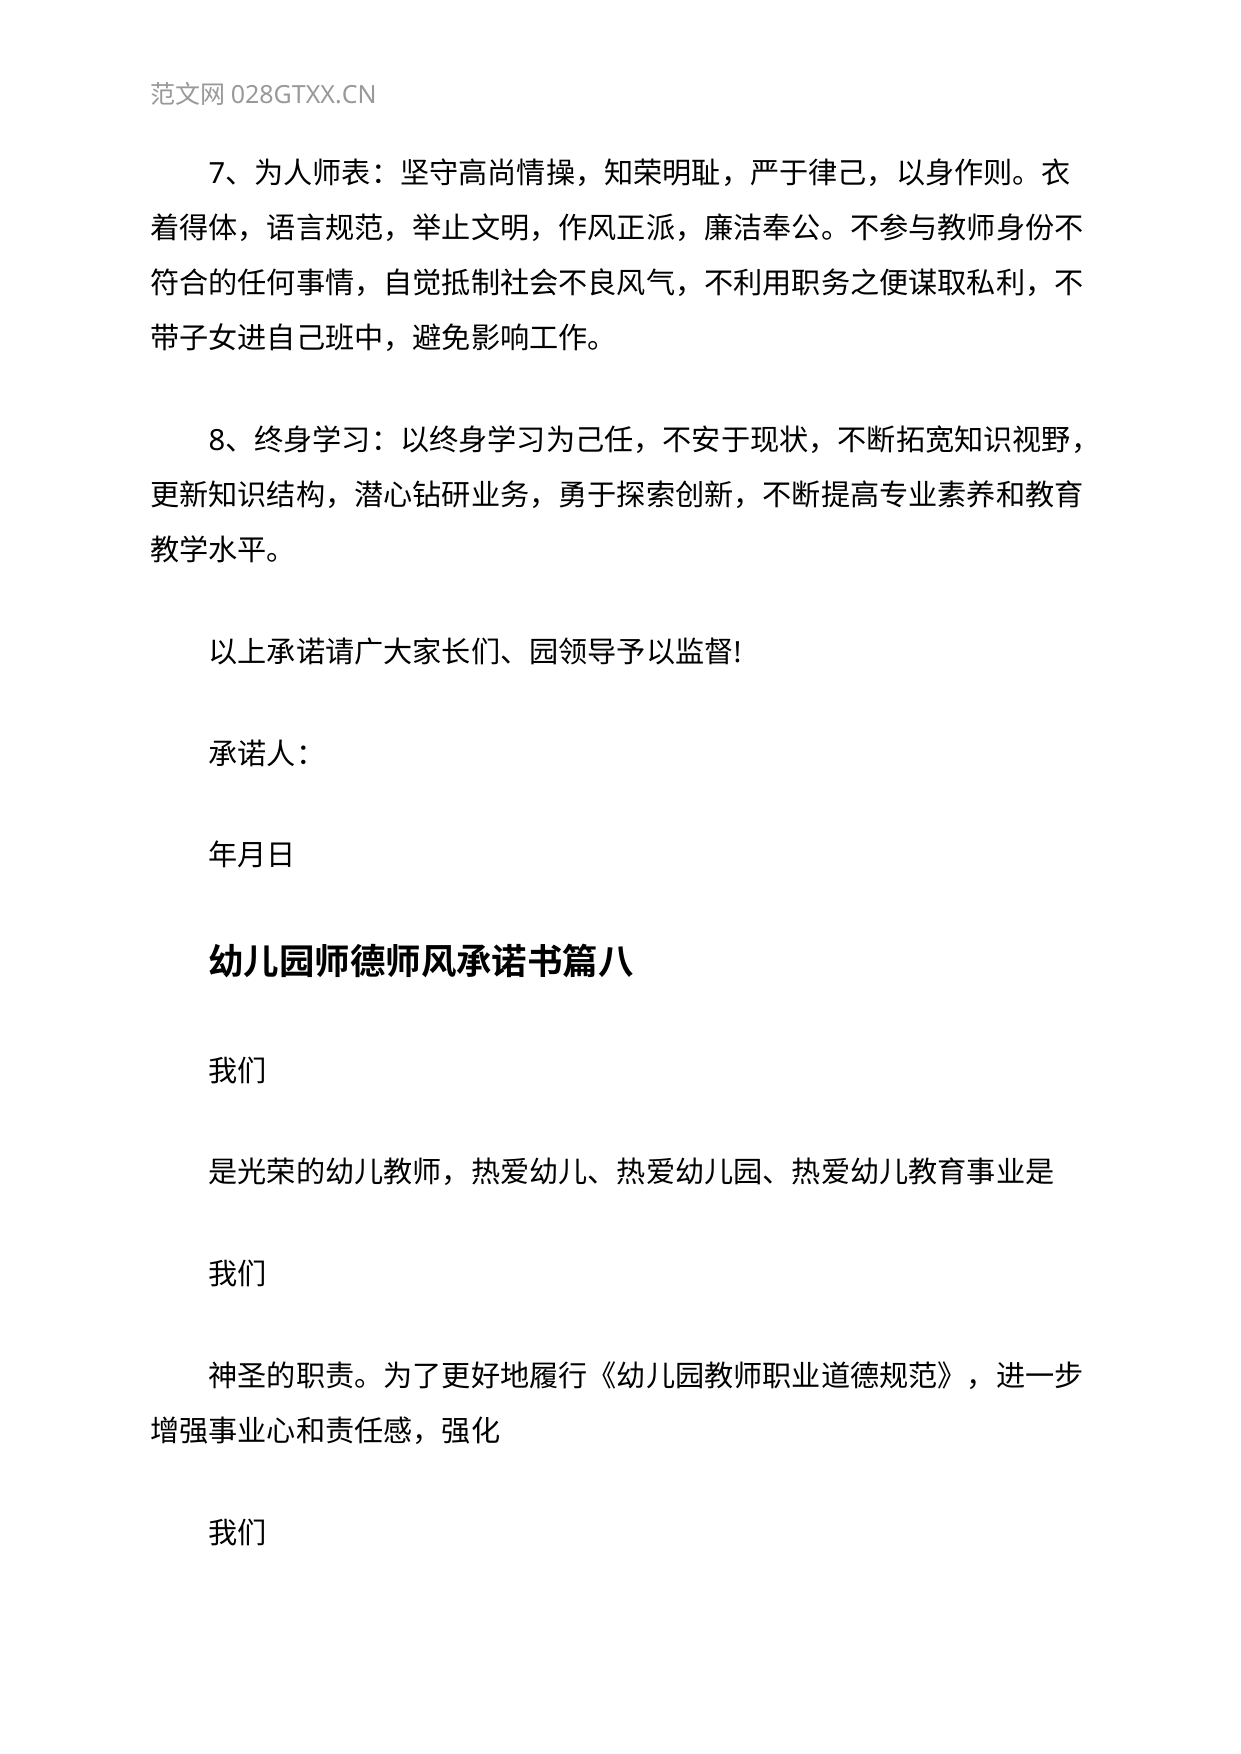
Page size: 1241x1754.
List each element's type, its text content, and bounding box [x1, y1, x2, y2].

text 承诺人： [150, 730, 1090, 772]
text 是光荣的幼儿教师，热爱幼儿、热爱幼儿园、热爱幼儿教育事业是 [150, 1149, 1090, 1191]
text 我们 [150, 1509, 1090, 1551]
text 年月日 [150, 832, 1090, 874]
text 以上承诺请广大家长们、园领导予以监督! [150, 628, 1090, 671]
text 神圣的职责。为了更好地履行《幼儿园教师职业道德规范》，进一步增强事业心和责任感，强化 [150, 1352, 1090, 1450]
text 幼儿园师德师风承诺书篇八 [150, 934, 1090, 985]
text 我们 [150, 1047, 1090, 1089]
text 7、为人师表：坚守高尚情操，知荣明耻，严于律己，以身作则。衣着得体，语言规范，举止文明，作风正派，廉洁奉公。不参与教师身份不符合的任何事情，自觉抵制社会不良风气，不利用职务之便谋取私利，不带子女进自己班中，避免影响工作。 [150, 150, 1090, 357]
text 我们 [150, 1251, 1090, 1293]
text 8、终身学习：以终身学习为己任，不安于现状，不断拓宽知识视野，更新知识结构，潜心钻研业务，勇于探索创新，不断提高专业素养和教育教学水平。 [150, 417, 1090, 569]
